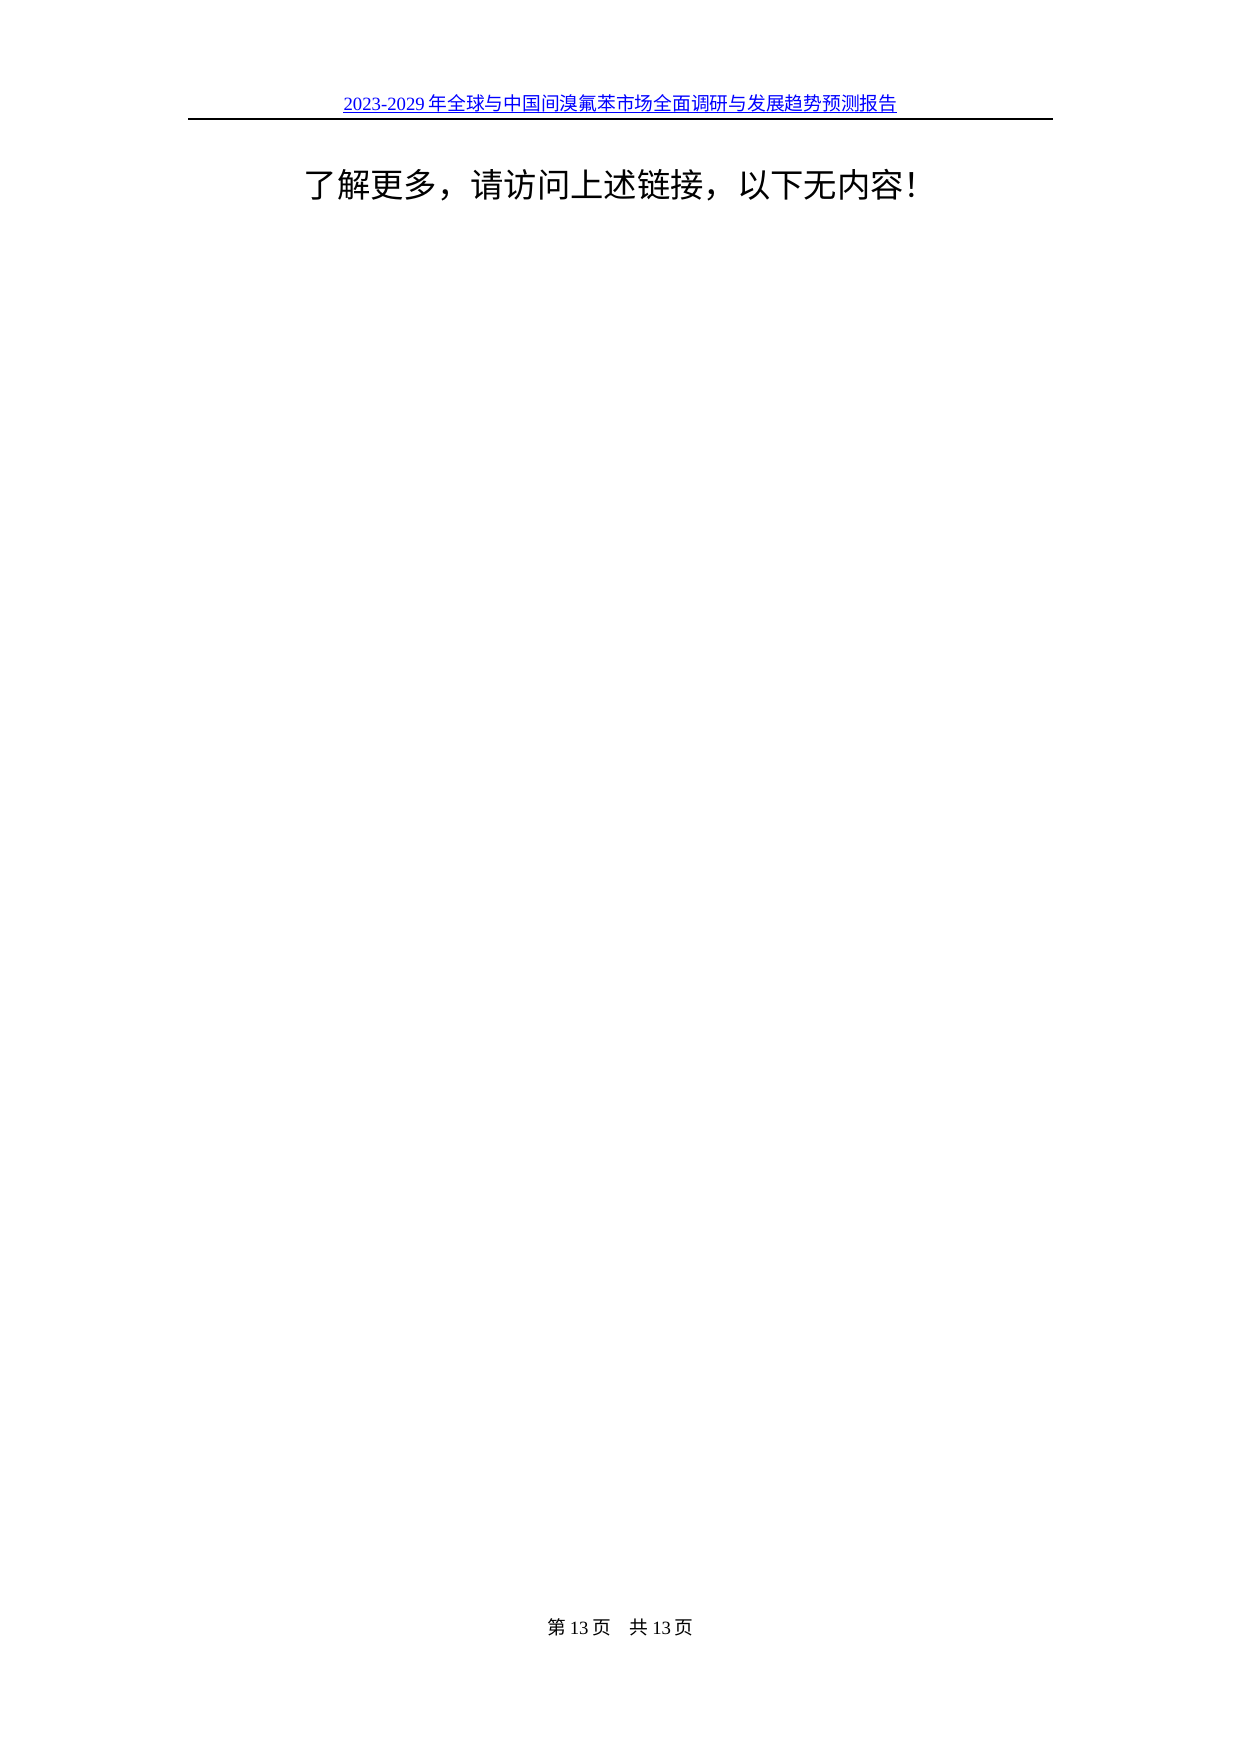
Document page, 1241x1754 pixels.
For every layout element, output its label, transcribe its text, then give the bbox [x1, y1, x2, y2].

title 了解更多，请访问上述链接，以下无内容！ [187, 150, 1053, 215]
